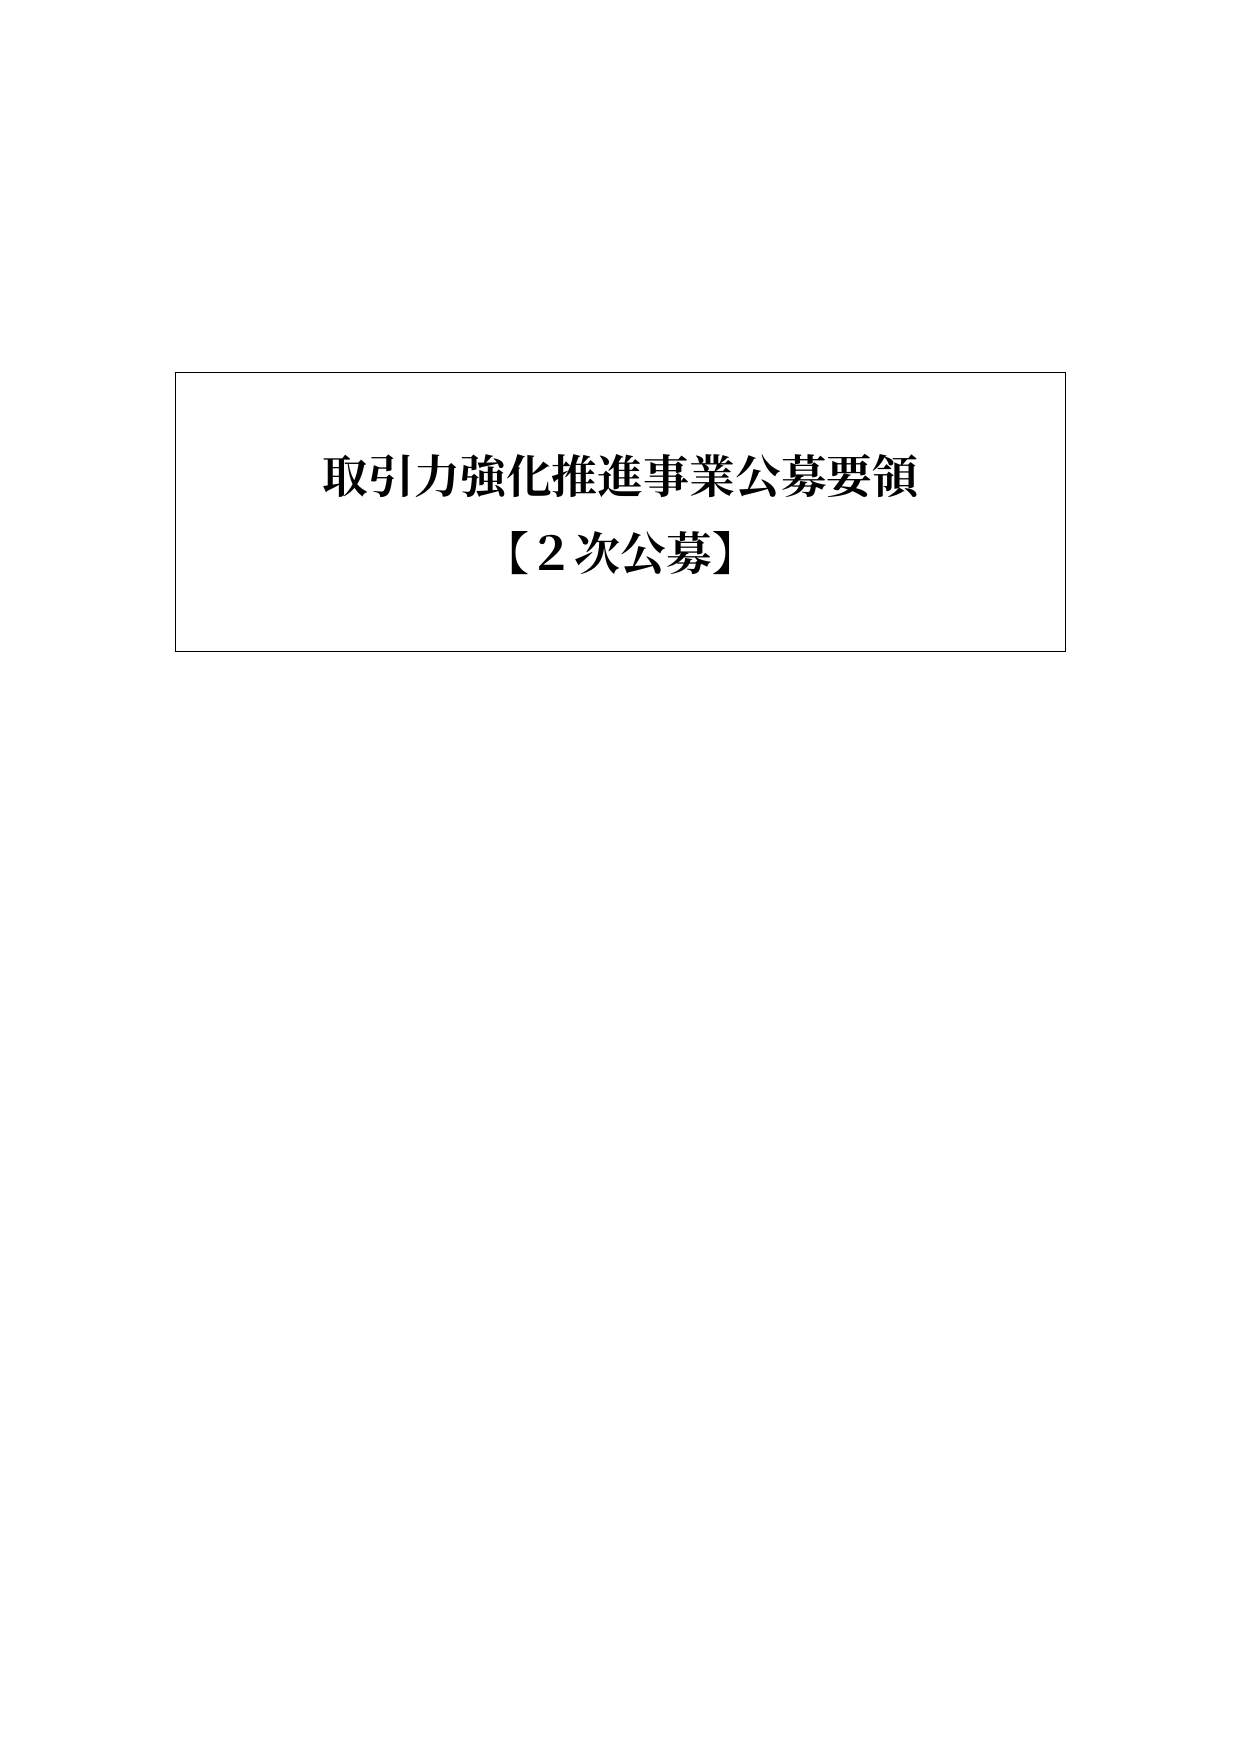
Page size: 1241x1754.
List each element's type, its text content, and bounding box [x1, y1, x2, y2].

table_header 取引力強化推進事業公募要領 【２次公募】 [180, 373, 1061, 651]
table_header [1061, 373, 1065, 651]
table_header [176, 373, 180, 651]
